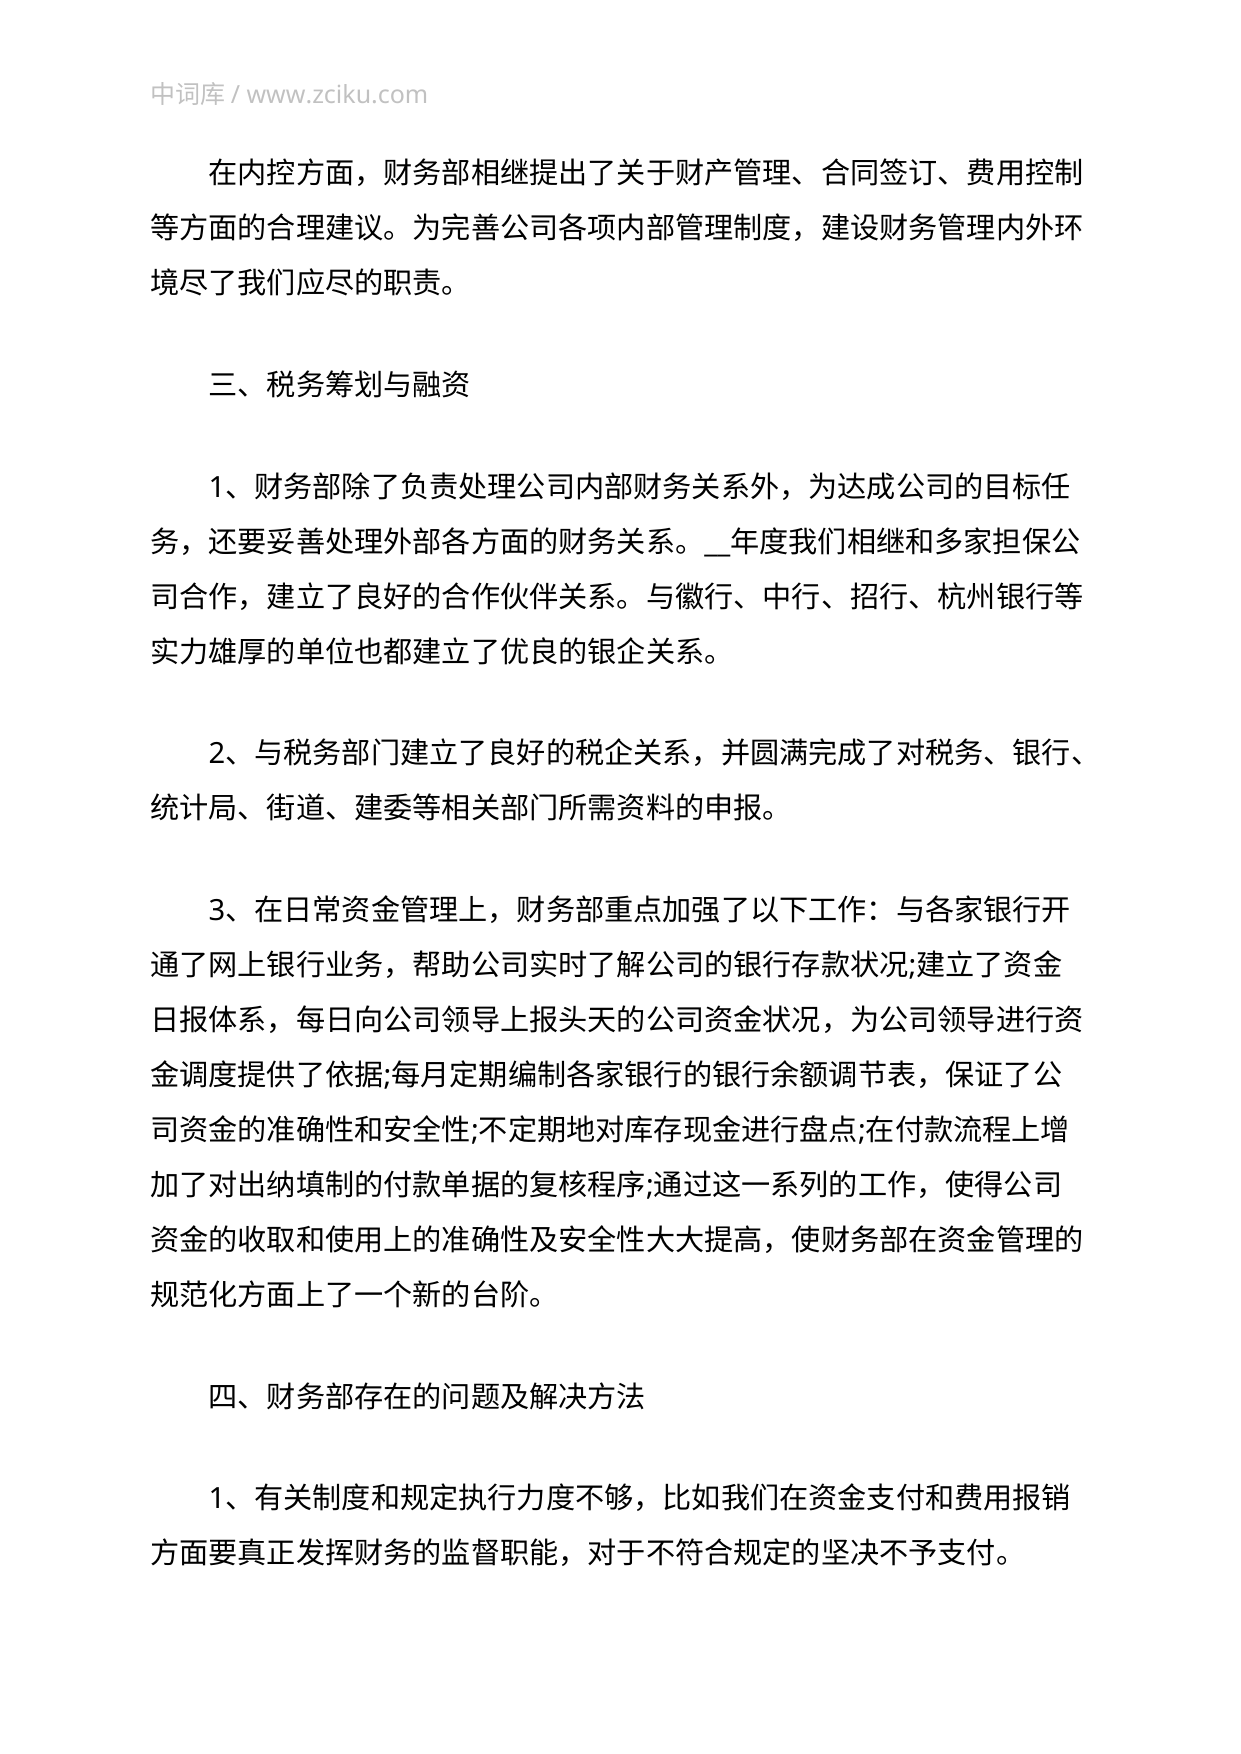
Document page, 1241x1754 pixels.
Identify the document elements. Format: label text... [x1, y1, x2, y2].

text 2、与税务部门建立了良好的税企关系，并圆满完成了对税务、银行、统计局、街道、建委等相关部门所需资料的申报。 [150, 730, 1090, 827]
text 在内控方面，财务部相继提出了关于财产管理、合同签订、费用控制等方面的合理建议。为完善公司各项内部管理制度，建设财务管理内外环境尽了我们应尽的职责。 [150, 150, 1090, 302]
text 1、有关制度和规定执行力度不够，比如我们在资金支付和费用报销方面要真正发挥财务的监督职能，对于不符合规定的坚决不予支付。 [150, 1475, 1090, 1572]
text 3、在日常资金管理上，财务部重点加强了以下工作：与各家银行开通了网上银行业务，帮助公司实时了解公司的银行存款状况;建立了资金日报体系，每日向公司领导上报头天的公司资金状况，为公司领导进行资金调度提供了依据;每月定期编制各家银行的银行余额调节表，保证了公司资金的准确性和安全性;不定期地对库存现金进行盘点;在付款流程上增加了对出纳填制的付款单据的复核程序;通过这一系列的工作，使得公司资金的收取和使用上的准确性及安全性大大提高，使财务部在资金管理的规范化方面上了一个新的台阶。 [150, 887, 1090, 1314]
text 三、税务筹划与融资 [150, 362, 1090, 404]
text 1、财务部除了负责处理公司内部财务关系外，为达成公司的目标任务，还要妥善处理外部各方面的财务关系。__年度我们相继和多家担保公司合作，建立了良好的合作伙伴关系。与徽行、中行、招行、杭州银行等实力雄厚的单位也都建立了优良的银企关系。 [150, 463, 1090, 671]
text 四、财务部存在的问题及解决方法 [150, 1373, 1090, 1416]
